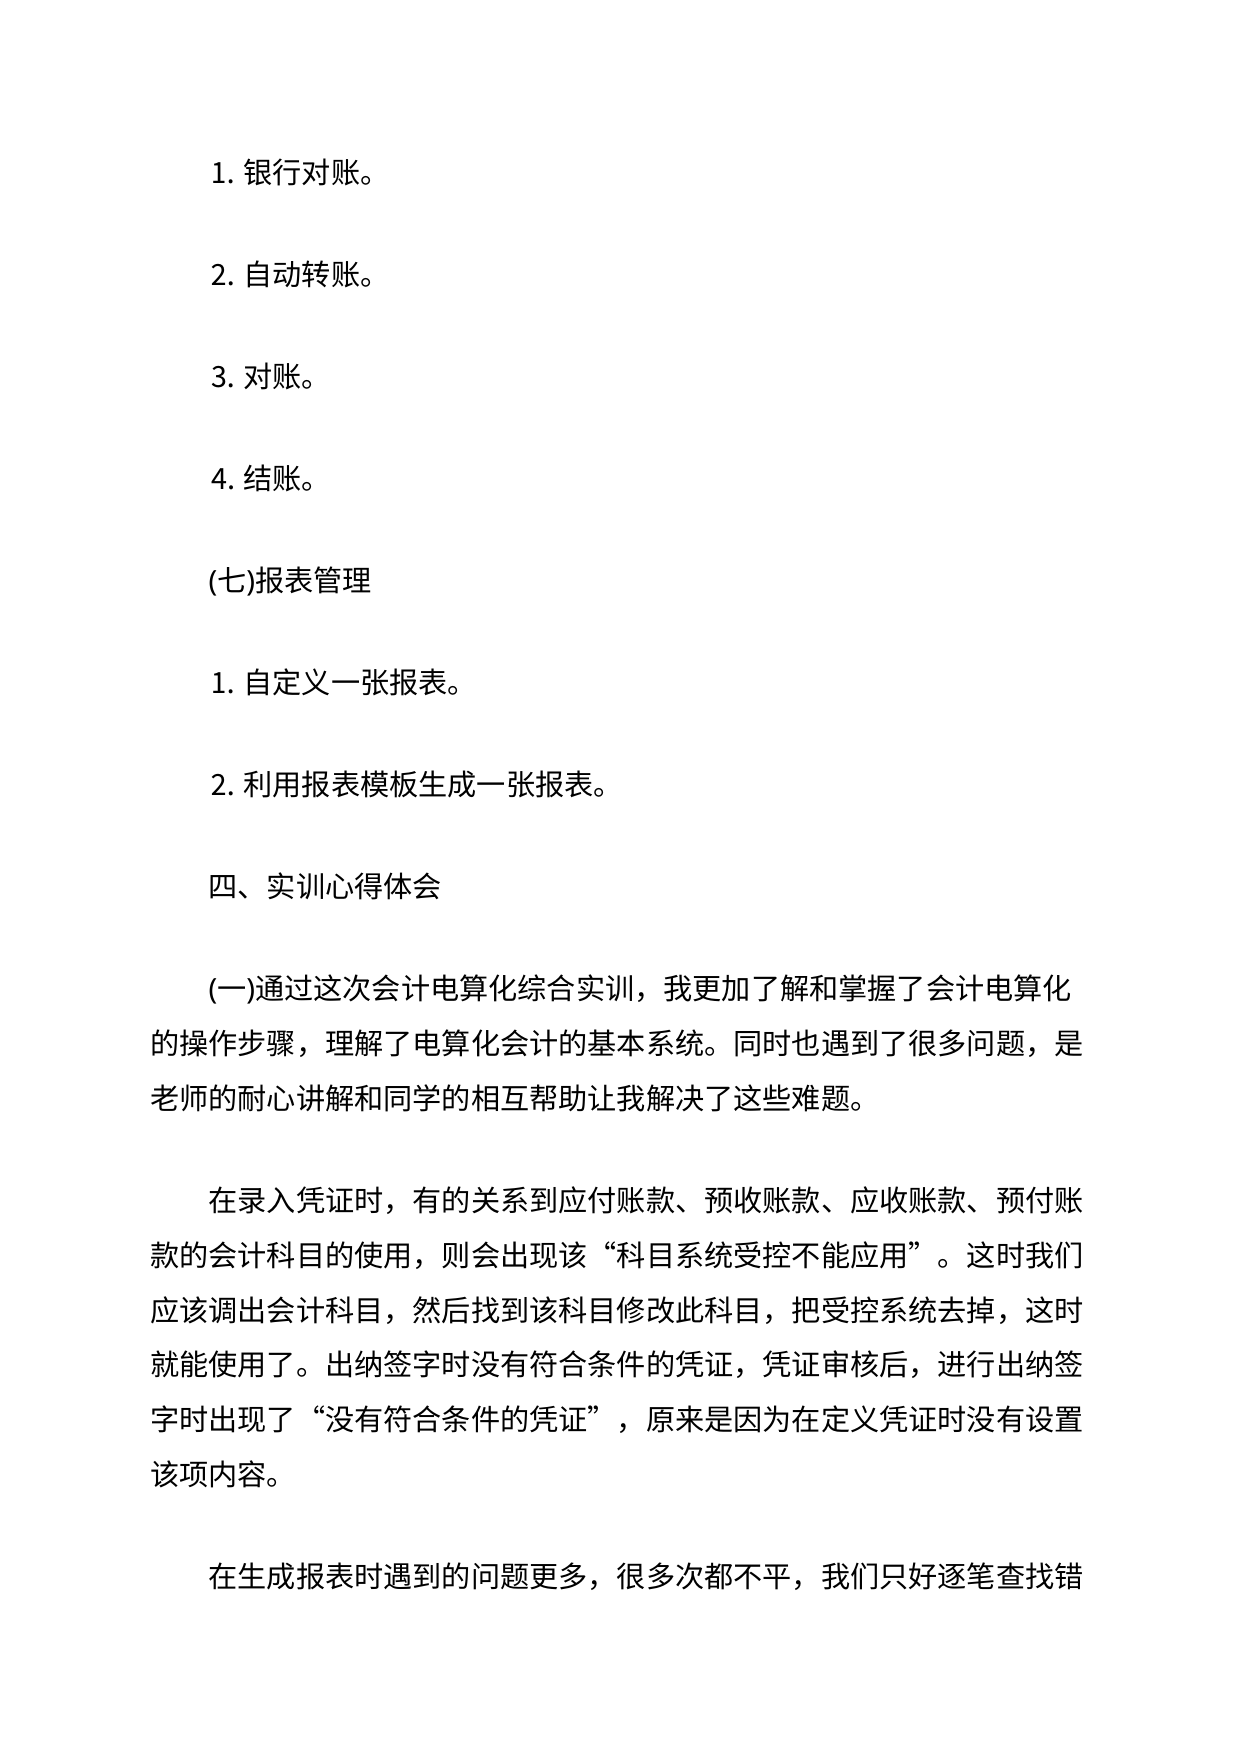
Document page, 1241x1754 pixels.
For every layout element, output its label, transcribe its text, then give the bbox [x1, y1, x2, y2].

text ⒈银行对账。 [150, 150, 1090, 192]
text 四、实训心得体会 [150, 864, 1090, 906]
text (一)通过这次会计电算化综合实训，我更加了解和掌握了会计电算化的操作步骤，理解了电算化会计的基本系统。同时也遇到了很多问题，是老师的耐心讲解和同学的相互帮助让我解决了这些难题。 [150, 966, 1090, 1118]
text ⒊对账。 [150, 354, 1090, 396]
text ⒉自动转账。 [150, 252, 1090, 294]
text ⒈自定义一张报表。 [150, 660, 1090, 702]
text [150, 1553, 1090, 1596]
text 在录入凭证时，有的关系到应付账款、预收账款、应收账款、预付账款的会计科目的使用，则会出现该“科目系统受控不能应用”。这时我们应该调出会计科目，然后找到该科目修改此科目，把受控系统去掉，这时就能使用了。出纳签字时没有符合条件的凭证，凭证审核后，进行出纳签字时出现了“没有符合条件的凭证”，原来是因为在定义凭证时没有设置该项内容。 [150, 1177, 1090, 1494]
text (七)报表管理 [150, 558, 1090, 600]
text ⒉利用报表模板生成一张报表。 [150, 762, 1090, 804]
text ⒋结账。 [150, 456, 1090, 498]
